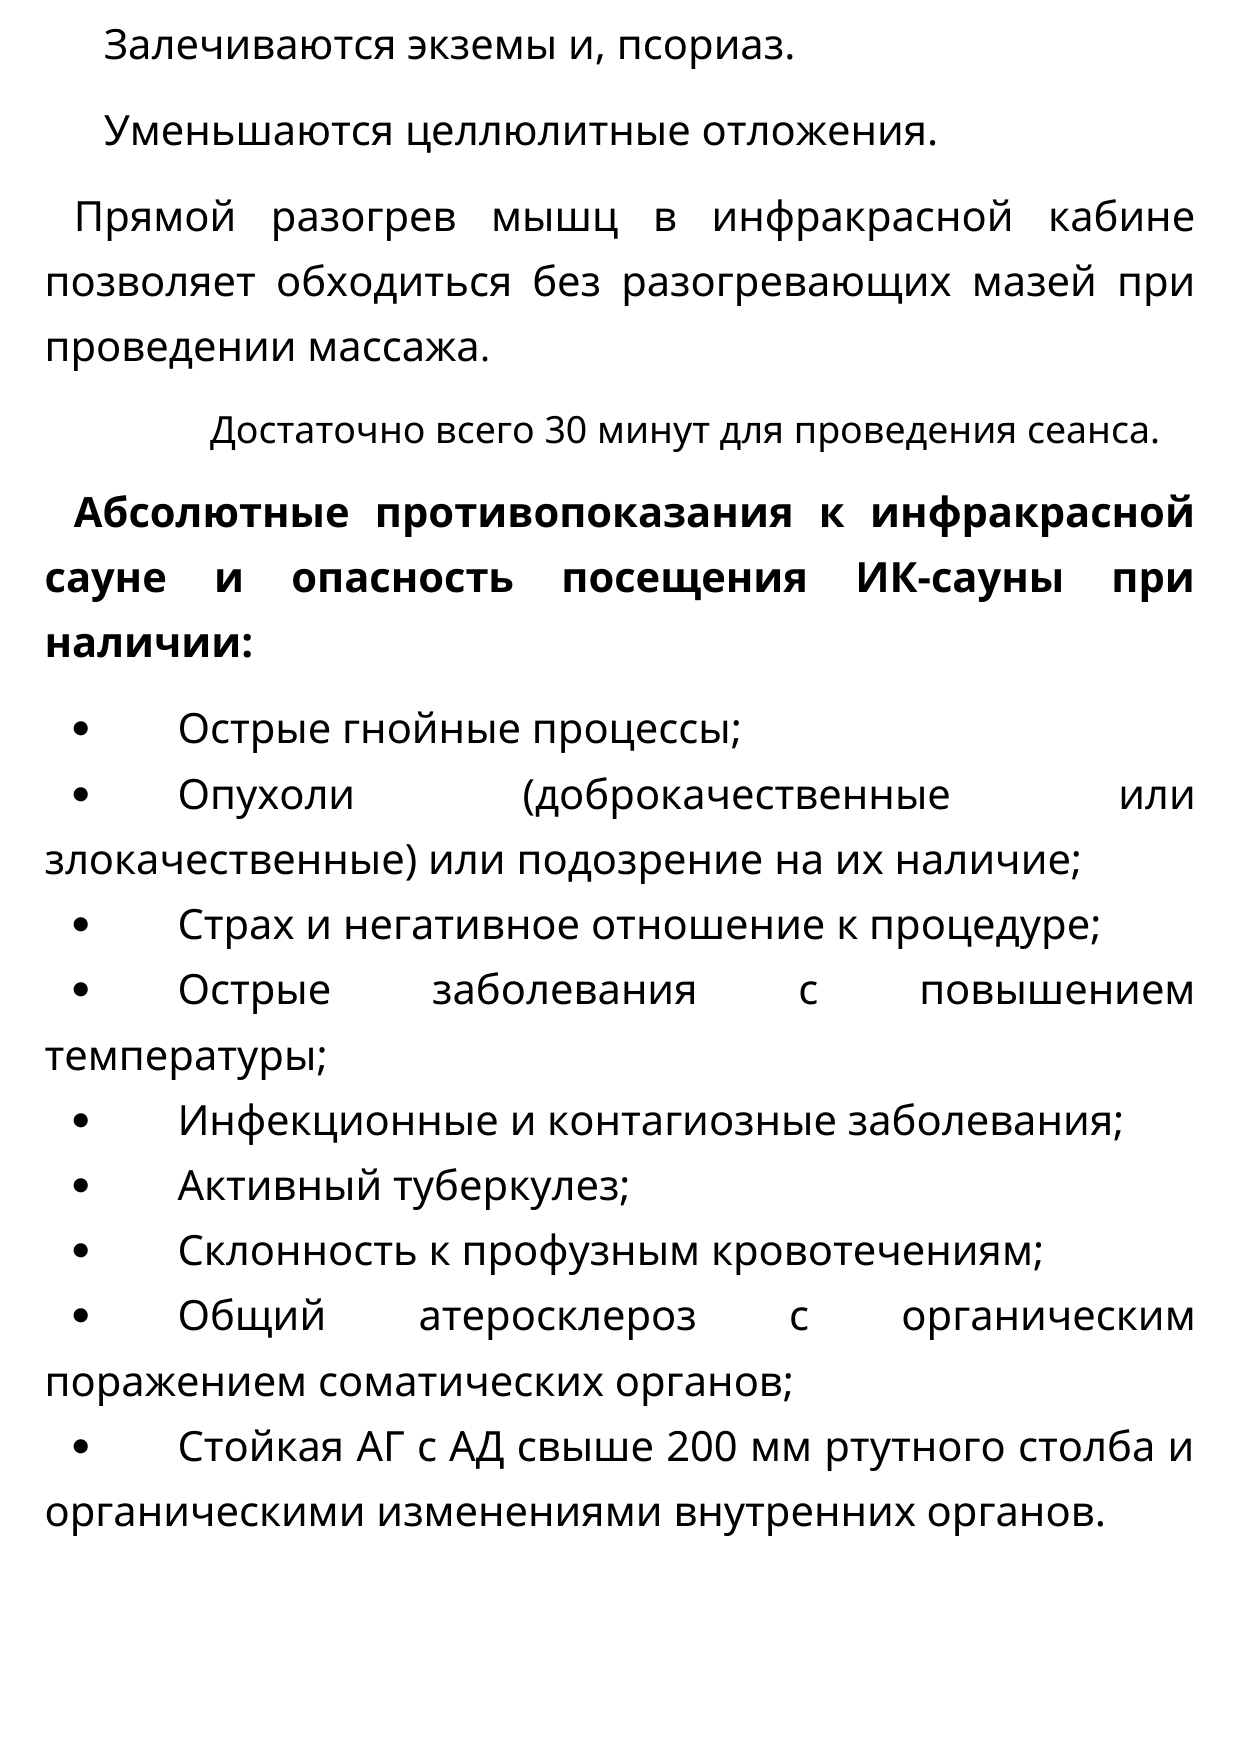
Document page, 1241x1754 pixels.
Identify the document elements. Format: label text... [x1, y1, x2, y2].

text Прямой разогрев мышц в инфракрасной кабине позволяет обходиться без разогревающих мазей при проведении массажа. [44, 187, 1196, 374]
list Острые заболевания с повышением температуры; [44, 960, 1196, 1082]
list Общий атеросклероз с органическим поражением соматических органов; [44, 1286, 1196, 1408]
list Страх и негативное отношение к процедуре; [44, 895, 1196, 952]
text Абсолютные противопоказания к инфракрасной сауне и опасность посещения ИК-сауны при наличии: [44, 483, 1196, 670]
list Инфекционные и контагиозные заболевания; [44, 1091, 1196, 1147]
list Опухоли (доброкачественные или злокачественные) или подозрение на их наличие; [44, 764, 1196, 886]
list Активный туберкулез; [44, 1156, 1196, 1212]
text Залечиваются экземы и, псориаз. [44, 15, 1196, 72]
list Стойкая АГ с АД свыше 200 мм ртутного столба и органическими изменениями внутренних органов. [44, 1417, 1196, 1538]
list Склонность к профузным кровотечениям; [44, 1221, 1196, 1278]
text Уменьшаются целлюлитные отложения. [44, 101, 1196, 158]
list Острые гнойные процессы; [44, 699, 1196, 756]
list Достаточно всего 30 минут для проведения сеанса. [44, 403, 1196, 454]
